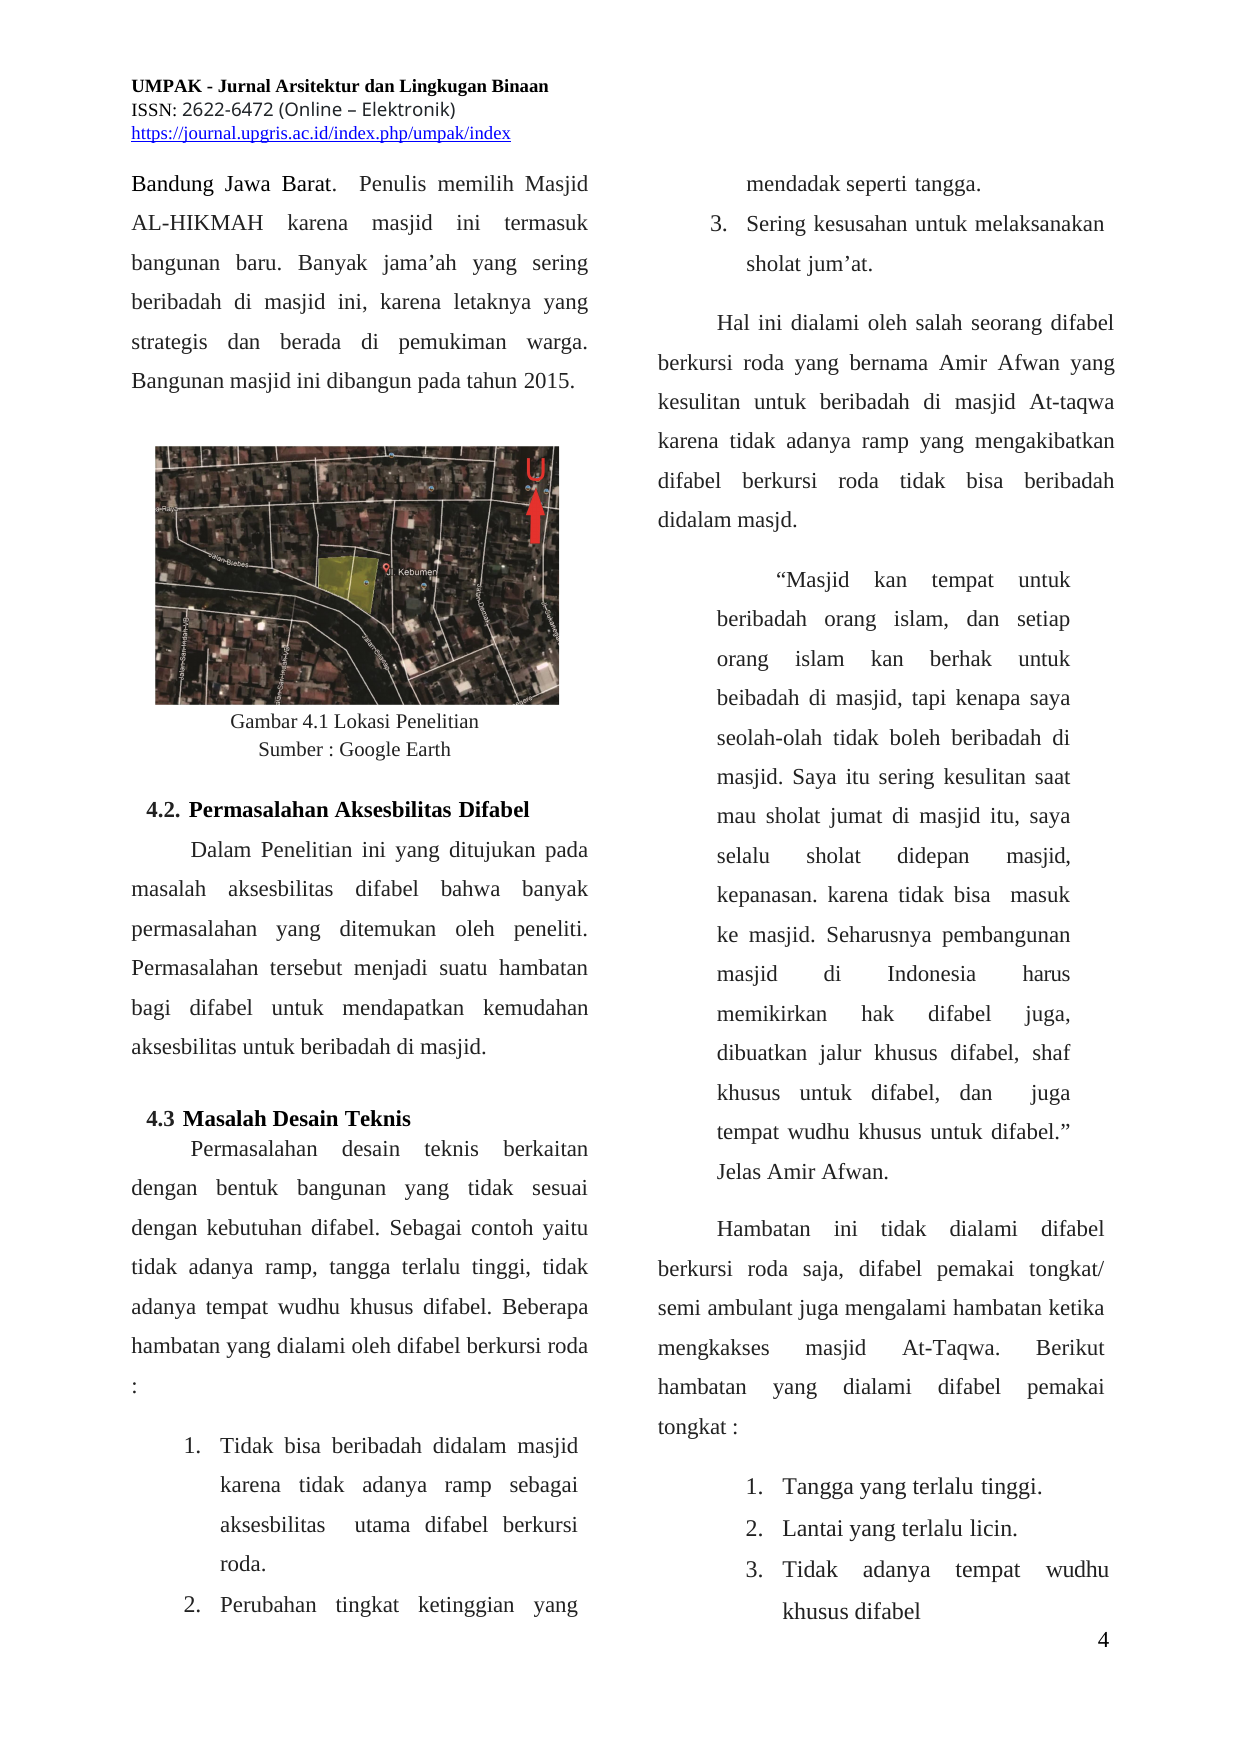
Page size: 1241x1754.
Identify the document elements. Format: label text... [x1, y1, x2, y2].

list Lantai yang terlalu licin. [745, 1514, 1109, 1541]
picture [155, 446, 560, 705]
subtitle Masalah Desain Teknis [146, 1104, 583, 1131]
text Hal ini dialami oleh salah seorang difabel berkursi roda yang bernama Amir Afwan yang kesulitan untuk beribadah di masjid At-taqwa karena tidak adanya ramp yang mengakibatkan difabel berkursi roda tidak bisa beribadah didalam masjd. [658, 309, 1115, 533]
list Perubahan tingkat ketinggian yang mendadak seperti tangga. [183, 1590, 578, 1618]
text Permasalahan desain teknis berkaitan dengan bentuk bangunan yang tidak sesuai dengan kebutuhan difabel. Sebagai contoh yaitu tidak adanya ramp, tangga terlalu tinggi, tidak adanya tempat wudhu khusus difabel. Beberapa hambatan yang dialami oleh difabel berkursi roda : [131, 1135, 589, 1398]
list Sering kesusahan untuk melaksanakan sholat jum’at. [710, 209, 1105, 277]
list Perubahan tingkat ketinggian yang mendadak seperti tangga. [710, 170, 1104, 196]
text “Masjid kan tempat untuk beribadah orang islam, dan setiap orang islam kan berhak untuk beibadah di masjid, tapi kenapa saya seolah-olah tidak boleh beribadah di masjid. Saya itu sering kesulitan saat mau sholat jumat di masjid itu, saya selalu sholat didepan masjid, kepanasan. karena tidak bisa masuk ke masjid. Seharusnya pembangunan masjid di Indonesia harus memikirkan hak difabel juga, dibuatkan jalur khusus difabel, shaf khusus untuk difabel, dan juga tempat wudhu khusus untuk difabel.” Jelas Amir Afwan. [717, 566, 1071, 1184]
subtitle Permasalahan Aksesbilitas Difabel [146, 796, 583, 823]
text Dalam Penelitian ini yang ditujukan pada masalah aksesbilitas difabel bahwa banyak permasalahan yang ditemukan oleh peneliti. Permasalahan tersebut menjadi suatu hambatan bagi difabel untuk mendapatkan kemudahan aksesbilitas untuk beribadah di masjid. [131, 836, 589, 1059]
text Hambatan ini tidak dialami difabel berkursi roda saja, difabel pemakai tongkat/ semi ambulant juga mengalami hambatan ketika mengkakses masjid At-Taqwa. Berikut hambatan yang dialami difabel pemakai tongkat : [658, 1216, 1105, 1439]
text Sumber : Google Earth [129, 737, 580, 761]
list Tidak adanya tempat wudhu khusus difabel [745, 1556, 1109, 1624]
list Tangga yang terlalu tinggi. [745, 1472, 1109, 1499]
text Gambar 4.1 Lokasi Penelitian [129, 709, 580, 733]
list Tidak bisa beribadah didalam masjid karena tidak adanya ramp sebagai aksesbilitas utama difabel berkursi roda. [183, 1431, 578, 1577]
